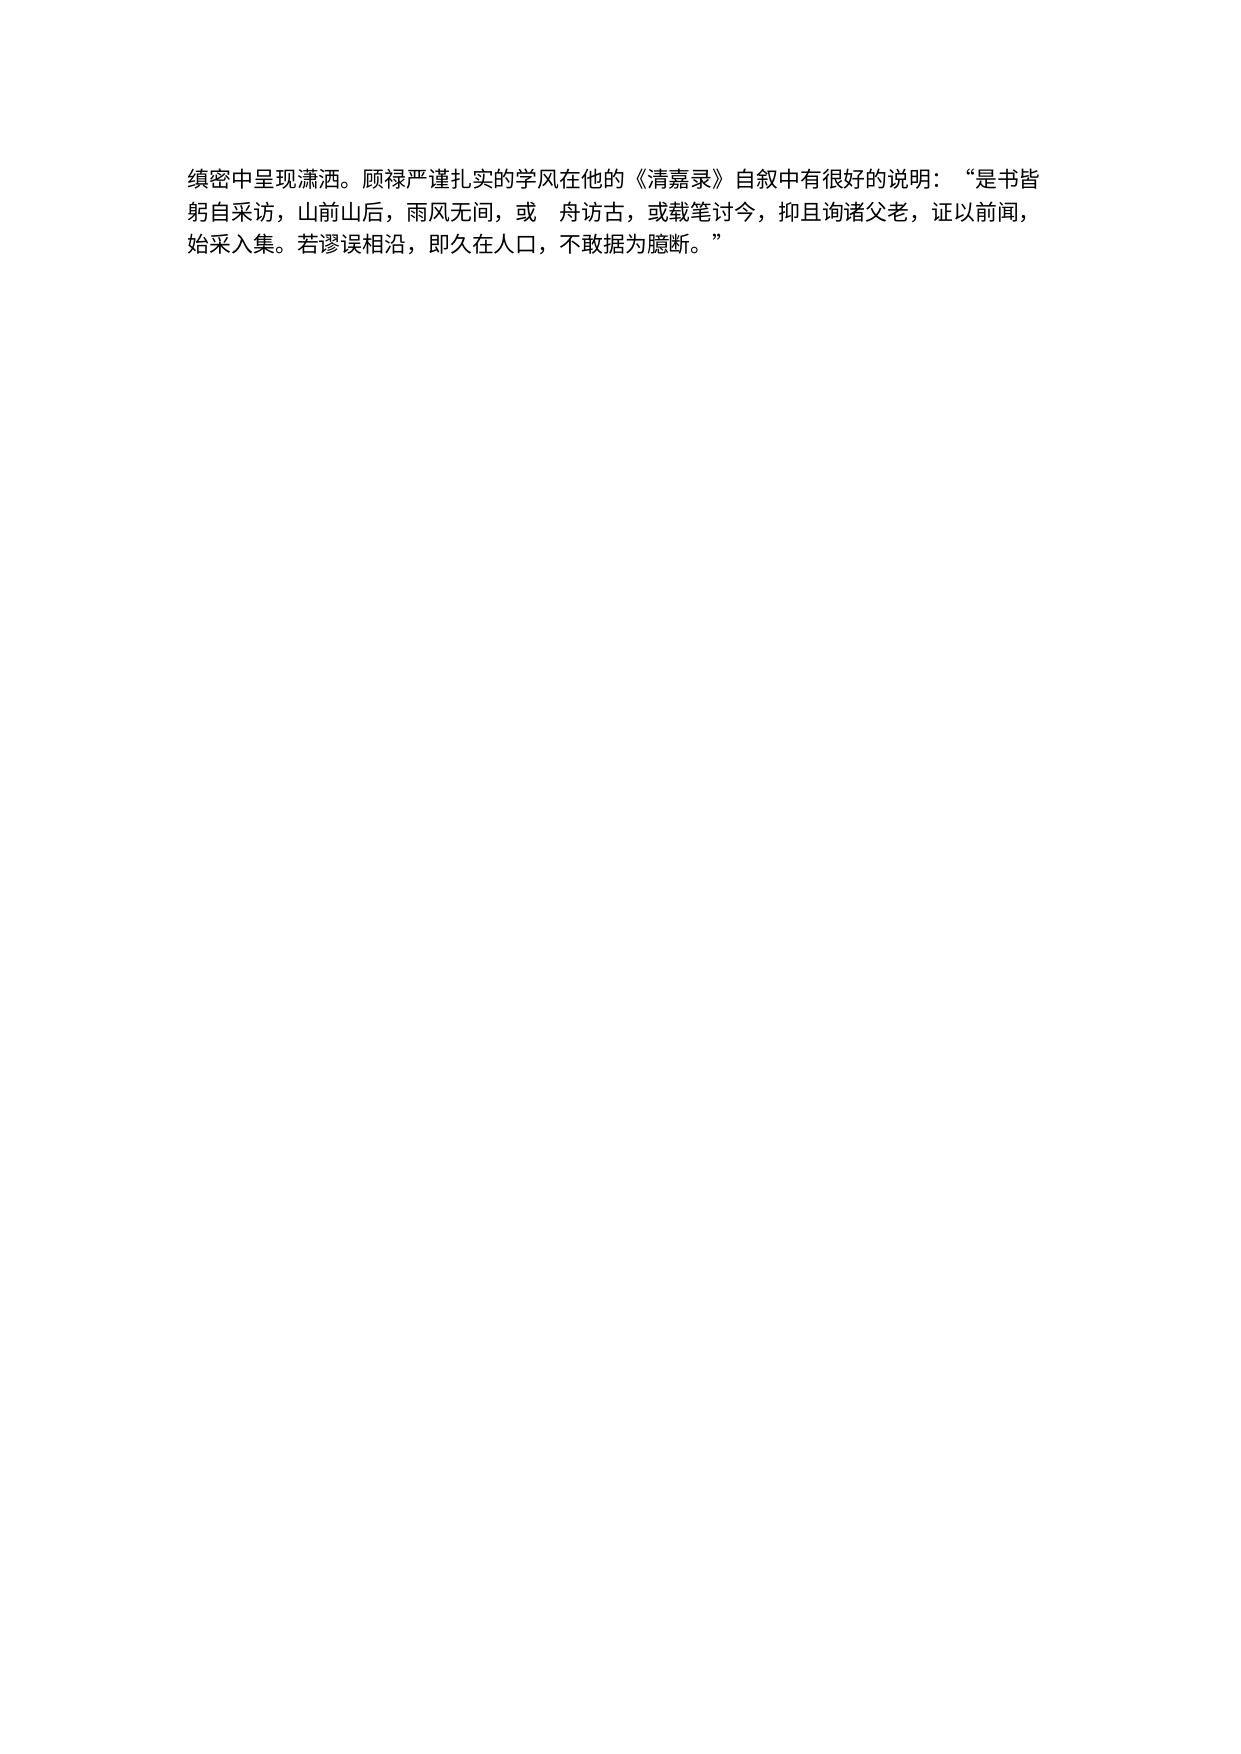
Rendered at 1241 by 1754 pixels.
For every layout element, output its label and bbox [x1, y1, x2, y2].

text [187, 162, 1053, 259]
